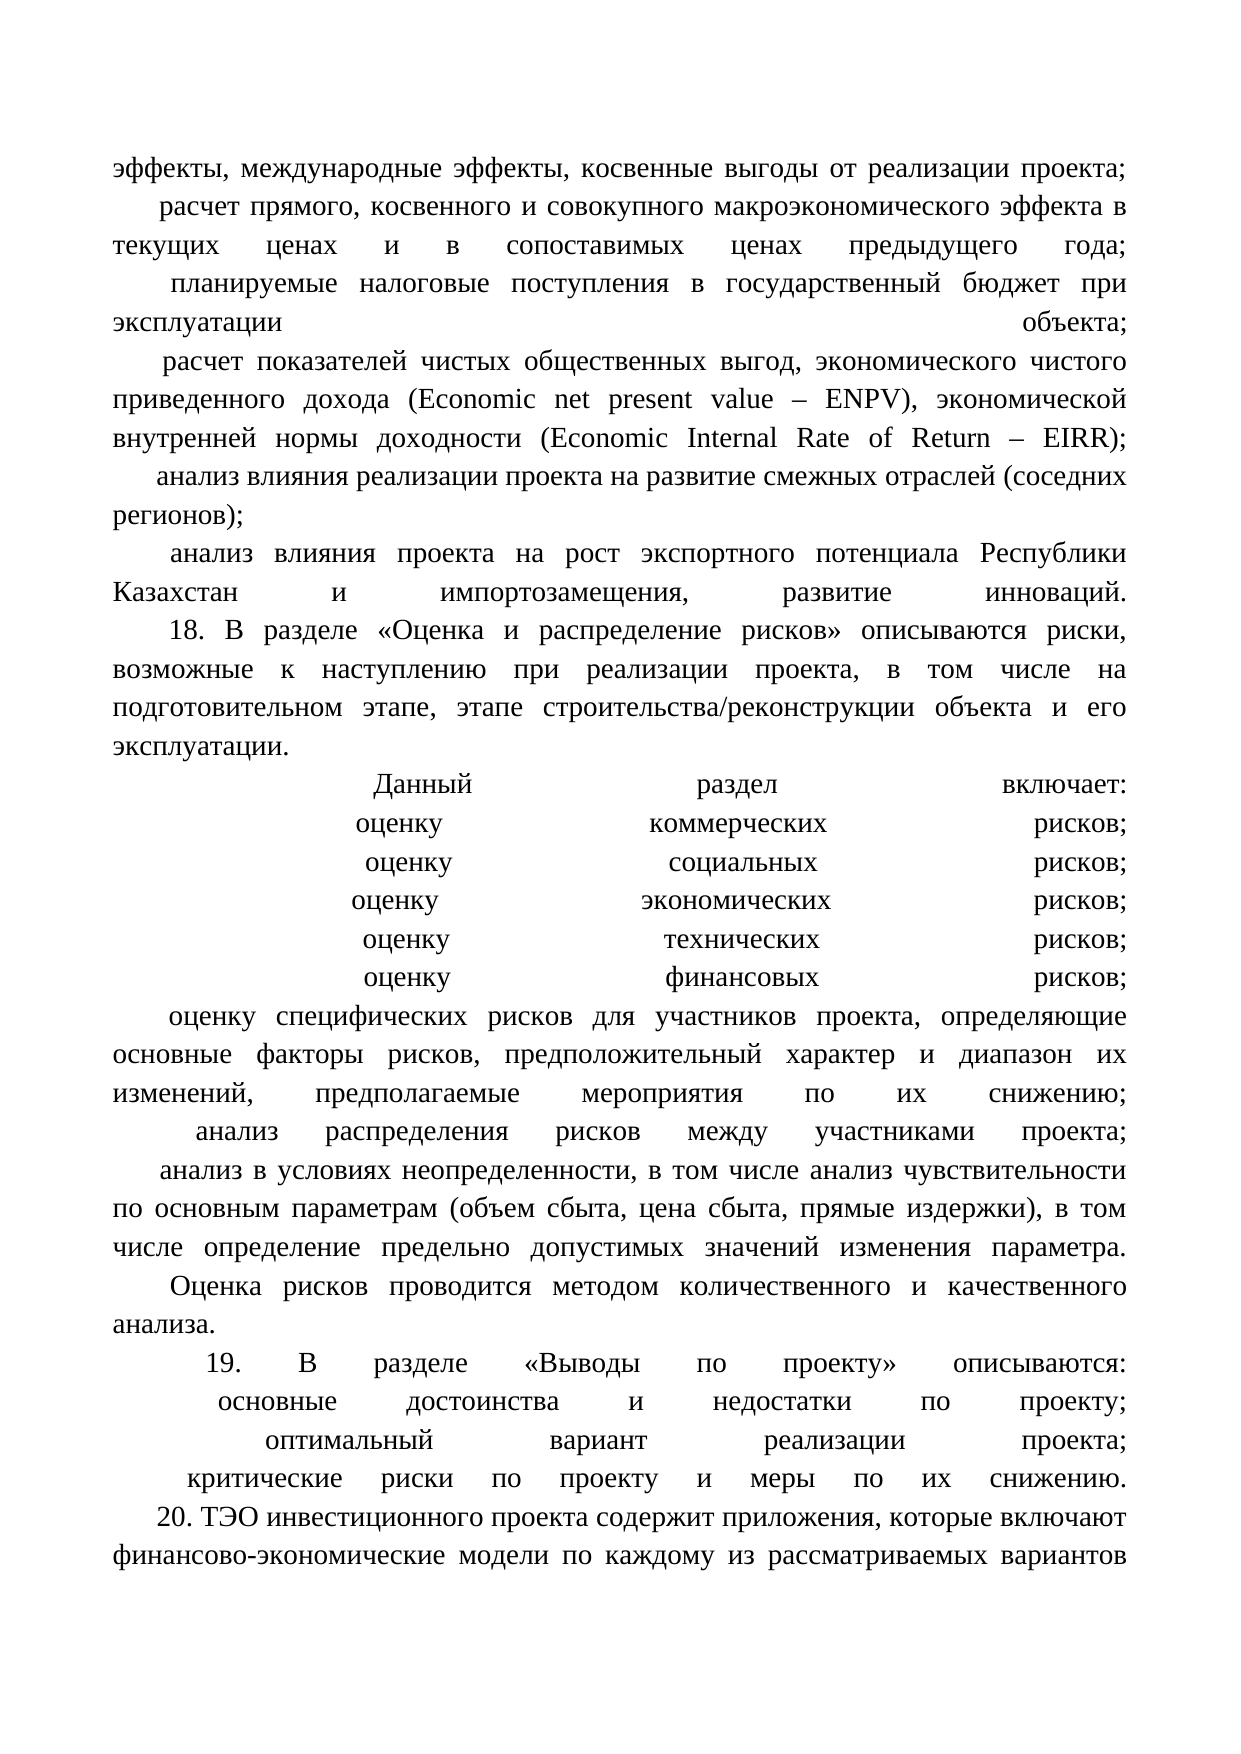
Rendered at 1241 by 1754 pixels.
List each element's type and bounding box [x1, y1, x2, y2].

text [112, 150, 1128, 1571]
